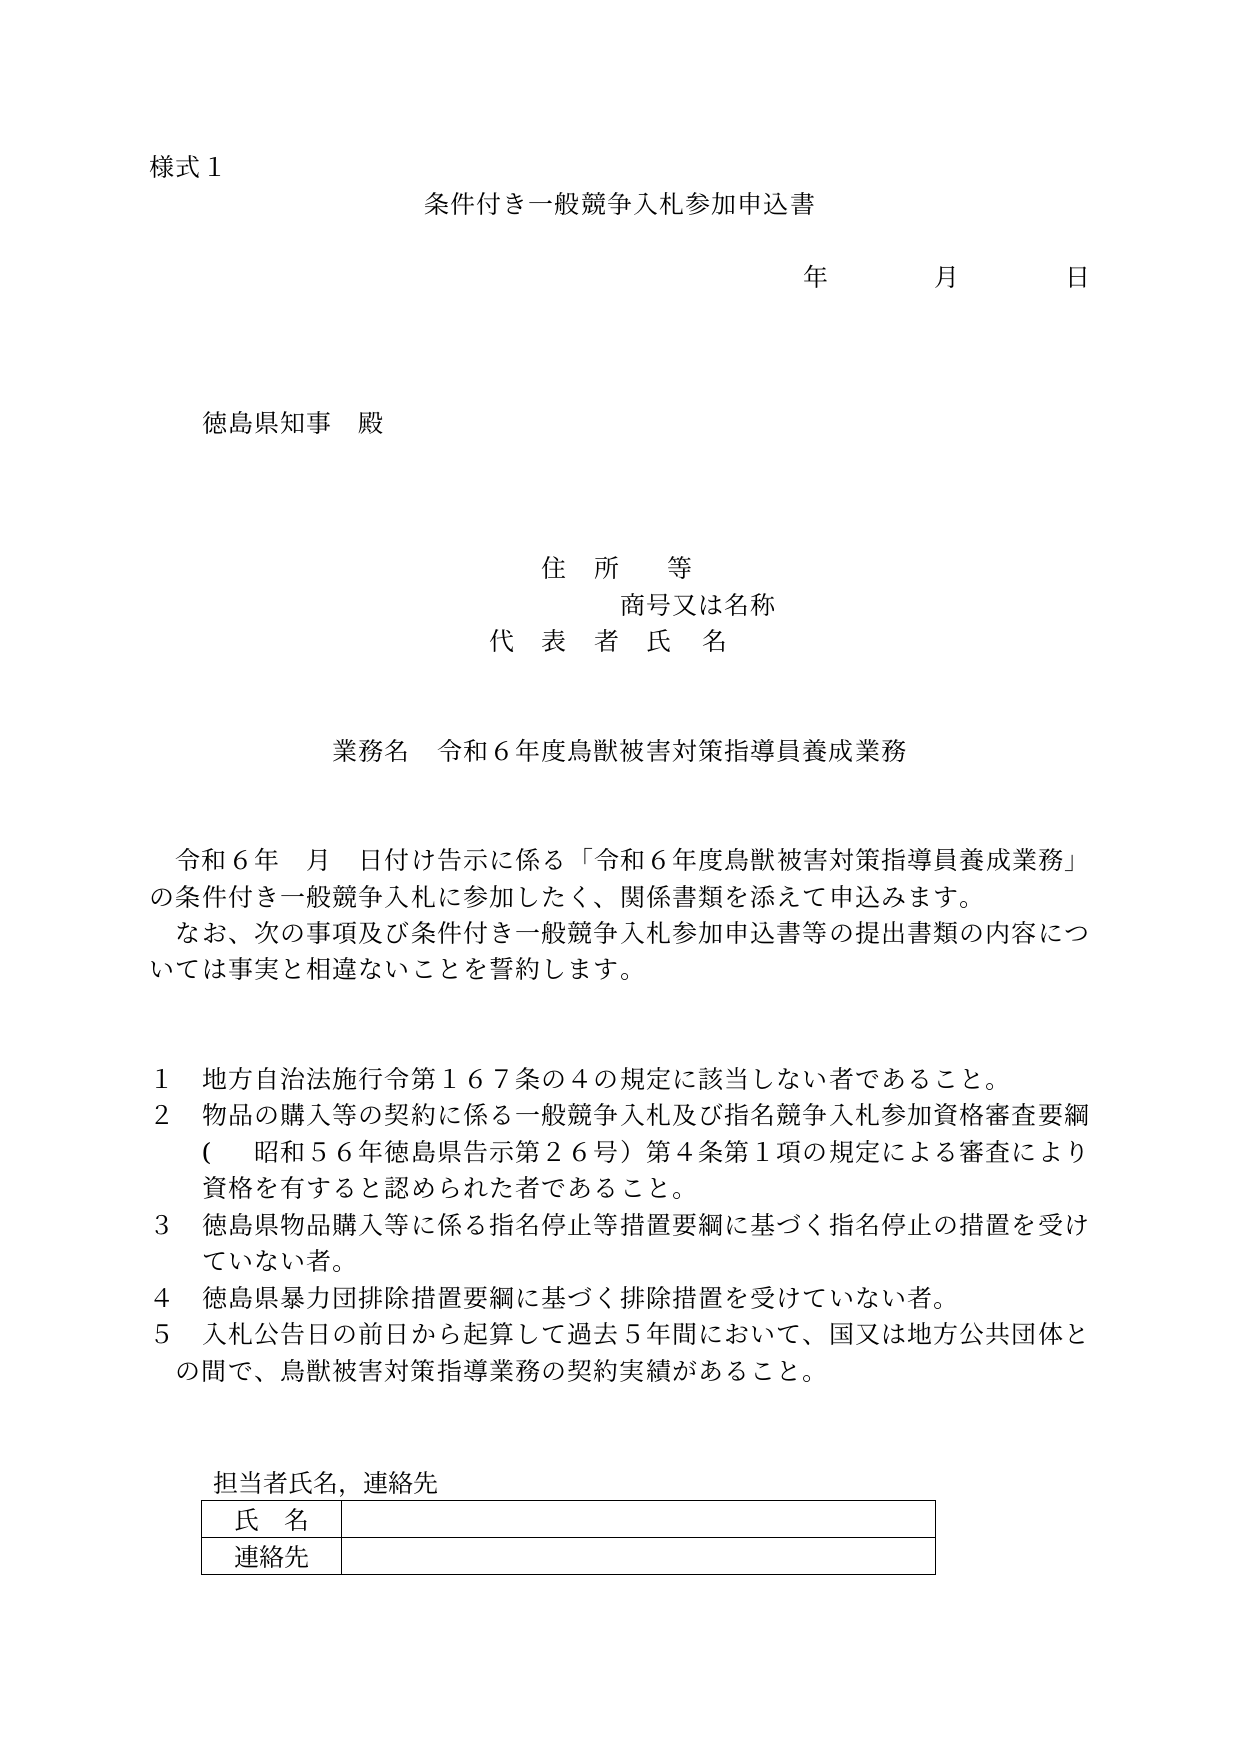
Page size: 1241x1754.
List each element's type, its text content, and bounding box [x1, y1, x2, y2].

text 徳島県知事 殿 [149, 403, 1091, 439]
text 商号又は名称 [149, 585, 1091, 622]
text 住所等 [149, 549, 1091, 585]
text ４ 徳島県暴力団排除措置要綱に基づく排除措置を受けていない者。 [149, 1278, 1091, 1314]
text 条件付き一般競争入札参加申込書 [149, 184, 1091, 221]
text 様式１ [149, 148, 1091, 184]
table_cell [342, 1501, 935, 1537]
text ２ 物品の購入等の契約に係る一般競争入札及び指名競争入札参加資格審査要綱(昭和５６年徳島県告示第２６号）第４条第１項の規定による審査により資格を有すると認められた者であること。 [149, 1096, 1091, 1205]
text 令和６年 月 日付け告示に係る「令和６年度鳥獣被害対策指導員養成業務」の条件付き一般競争入札に参加したく、関係書類を添えて申込みます。 [149, 841, 1091, 913]
table_header 担当者氏名，連絡先 [202, 1464, 936, 1500]
text １ 地方自治法施行令第１６７条の４の規定に該当しない者であること。 [149, 1059, 1091, 1096]
table_cell 連絡先 [202, 1538, 341, 1574]
text 業務名 令和６年度鳥獣被害対策指導員養成業務 [149, 731, 1091, 768]
text ５ 入札公告日の前日から起算して過去５年間において、国又は地方公共団体との間で、鳥獣被害対策指導業務の契約実績があること。 [149, 1314, 1091, 1387]
text ３ 徳島県物品購入等に係る指名停止等措置要綱に基づく指名停止の措置を受けていない者。 [149, 1205, 1091, 1278]
text 代表者氏名 [149, 622, 1091, 658]
text 年 月 日 [149, 257, 1091, 294]
table_cell [342, 1538, 935, 1574]
table_cell 氏 名 [202, 1501, 341, 1537]
text なお、次の事項及び条件付き一般競争入札参加申込書等の提出書類の内容については事実と相違ないことを誓約します。 [149, 913, 1091, 986]
